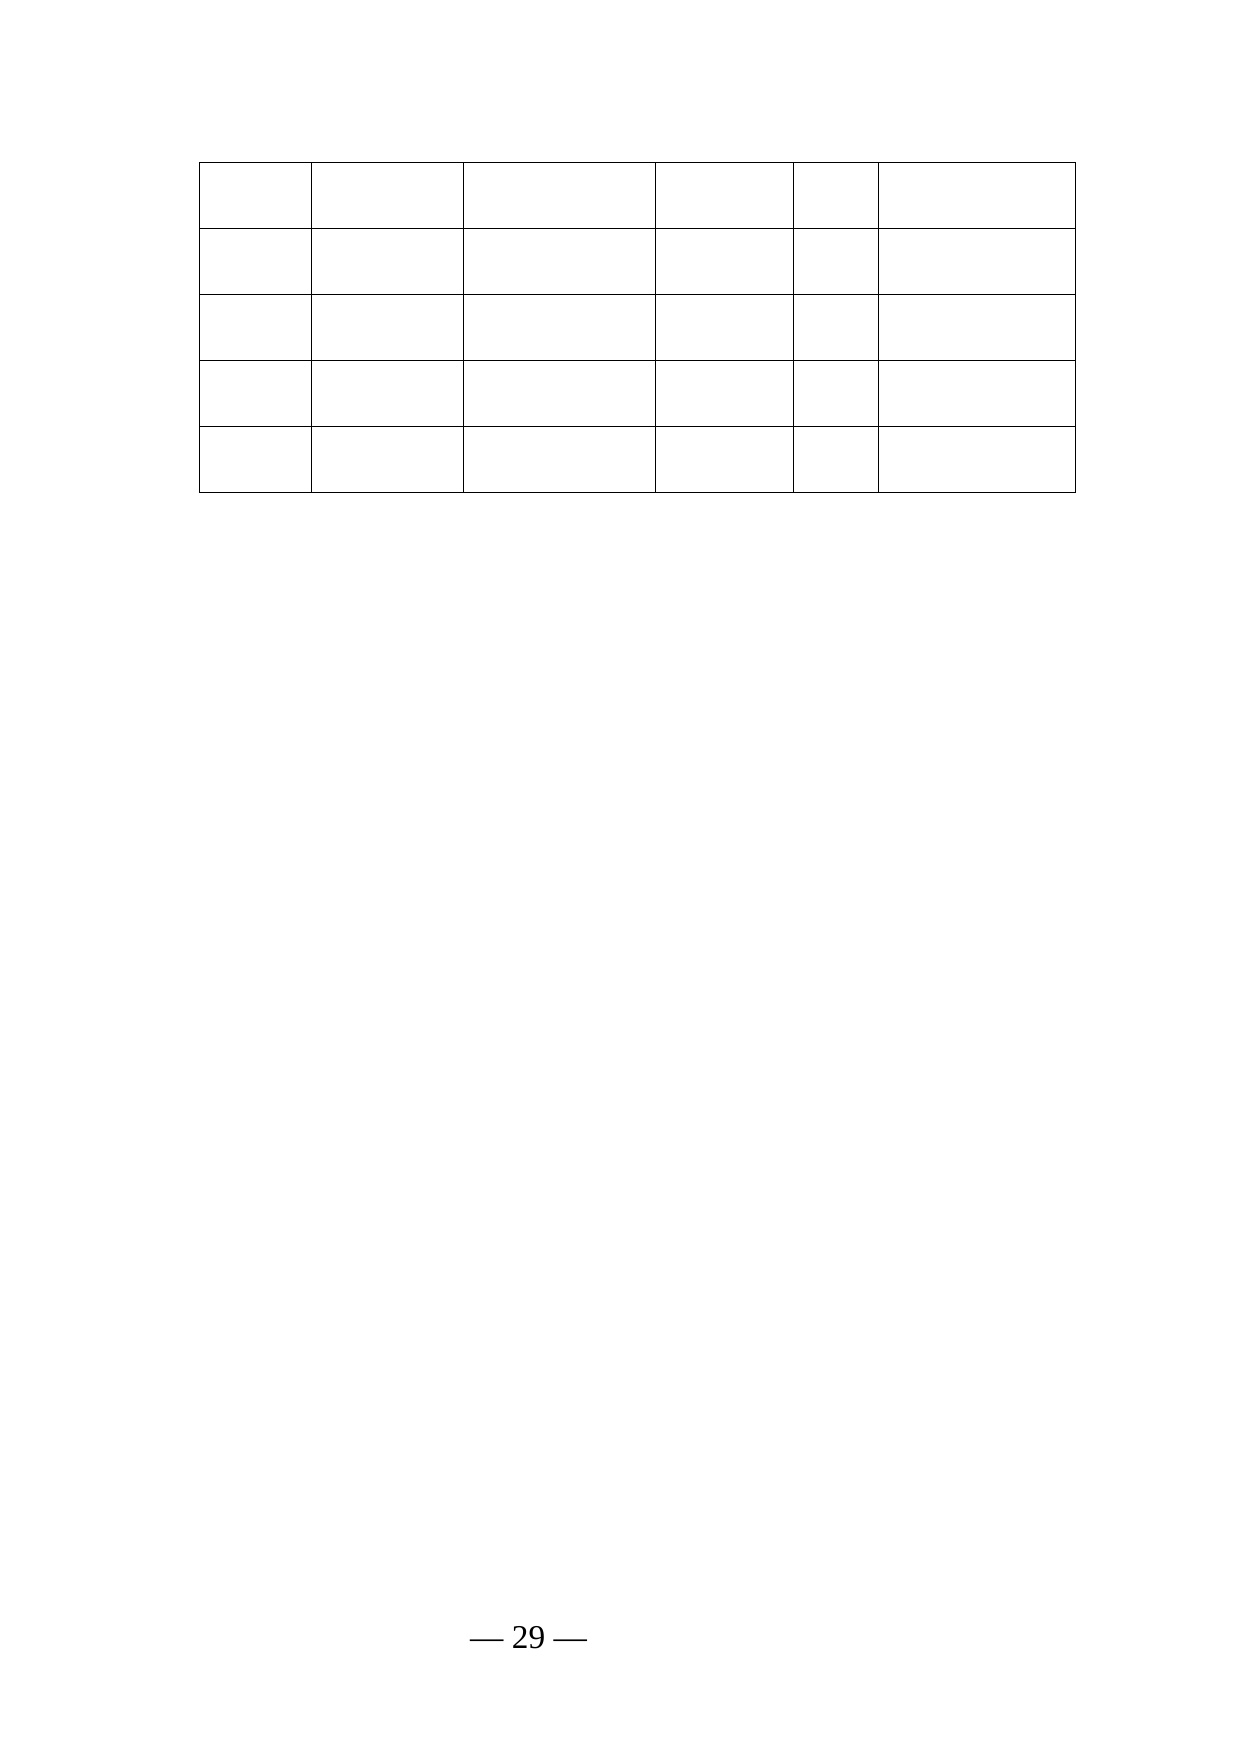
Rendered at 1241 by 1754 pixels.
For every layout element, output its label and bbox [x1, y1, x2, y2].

table_cell [879, 229, 1075, 294]
table_cell [464, 361, 655, 426]
table_cell [879, 163, 1075, 228]
table_cell [200, 361, 311, 426]
table_cell [879, 427, 1075, 492]
table_cell [656, 295, 793, 360]
table_cell [200, 229, 311, 294]
table_cell [312, 163, 463, 228]
table_cell [656, 427, 793, 492]
table_cell [656, 229, 793, 294]
table_cell [656, 163, 793, 228]
table_cell [312, 427, 463, 492]
table_cell [794, 163, 878, 228]
table_cell [794, 229, 878, 294]
table_cell [794, 427, 878, 492]
table_cell [200, 163, 311, 228]
table_cell [312, 361, 463, 426]
table_cell [312, 295, 463, 360]
table_cell [879, 295, 1075, 360]
table_cell [464, 229, 655, 294]
table_cell [656, 361, 793, 426]
table_cell [200, 427, 311, 492]
table_cell [312, 229, 463, 294]
table_cell [879, 361, 1075, 426]
table_cell [200, 295, 311, 360]
table_cell [794, 295, 878, 360]
table_cell [464, 163, 655, 228]
table_cell [464, 295, 655, 360]
table_cell [464, 427, 655, 492]
table_cell [794, 361, 878, 426]
